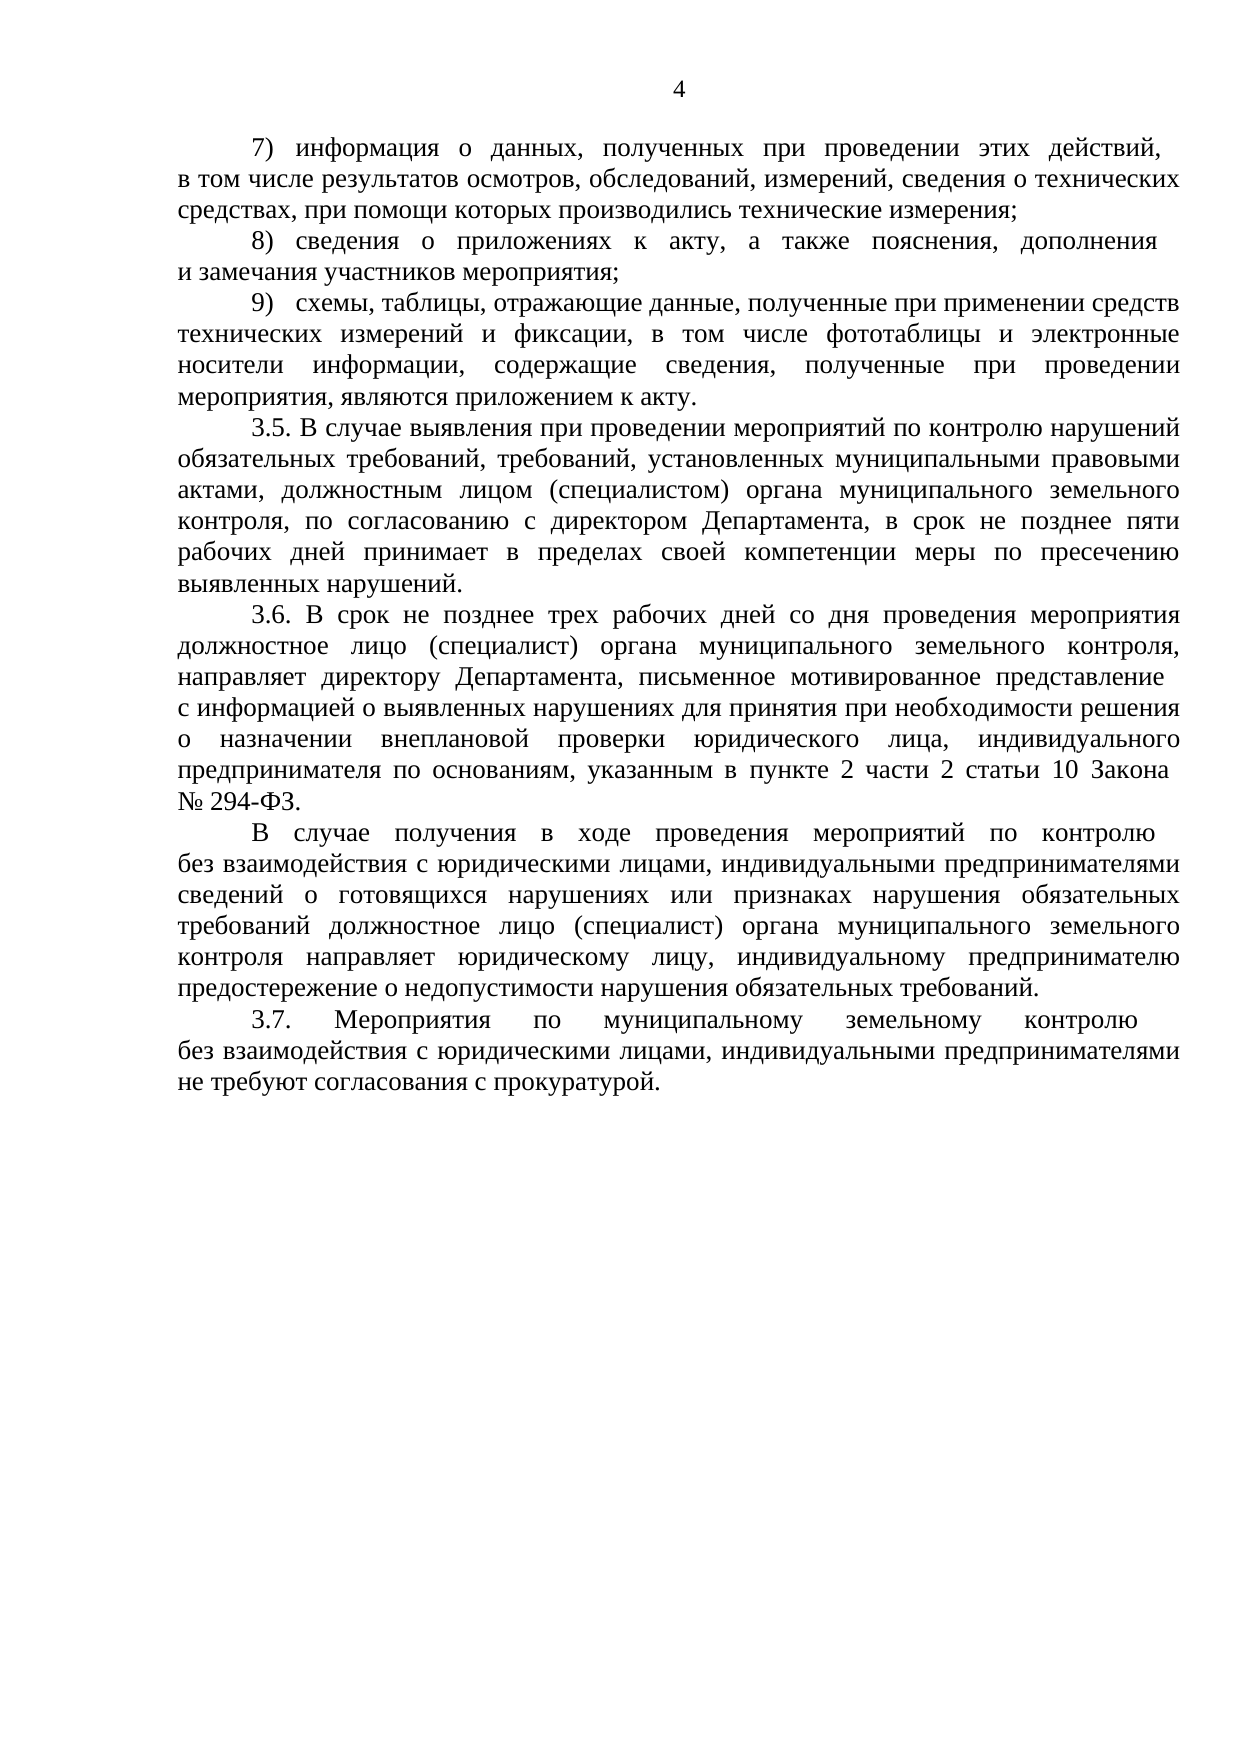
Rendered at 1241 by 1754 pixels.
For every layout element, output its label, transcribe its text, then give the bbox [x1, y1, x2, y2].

text 3.6. В срок не позднее трех рабочих дней со дня проведения мероприятия должностное лицо (специалист) органа муниципального земельного контроля, направляет директору Департамента, письменное мотивированное представление с информацией о выявленных нарушениях для принятия при необходимости решения о назначении внеплановой проверки юридического лица, индивидуального предпринимателя по основаниям, указанным в пункте 2 части 2 статьи 10 Закона № 294-ФЗ. [177, 598, 1181, 816]
list схемы, таблицы, отражающие данные, полученные при применении средств технических измерений и фиксации, в том числе фототаблицы и электронные носители информации, содержащие сведения, полученные при проведении мероприятия, являются приложением к акту. [177, 286, 1181, 411]
list сведения о приложениях к акту, а также пояснения, дополнения и замечания участников мероприятия; [177, 224, 1181, 286]
text 3.7. Мероприятия по муниципальному земельному контролю без взаимодействия с юридическими лицами, индивидуальными предпринимателями не требуют согласования с прокуратурой. [177, 1003, 1181, 1096]
text В случае получения в ходе проведения мероприятий по контролю без взаимодействия с юридическими лицами, индивидуальными предпринимателями сведений о готовящихся нарушениях или признаках нарушения обязательных требований должностное лицо (специалист) органа муниципального земельного контроля направляет юридическому лицу, индивидуальному предпринимателю предостережение о недопустимости нарушения обязательных требований. [177, 816, 1181, 1003]
text 3.5. В случае выявления при проведении мероприятий по контролю нарушений обязательных требований, требований, установленных муниципальными правовыми актами, должностным лицом (специалистом) органа муниципального земельного контроля, по согласованию с директором Департамента, в срок не позднее пяти рабочих дней принимает в пределах своей компетенции меры по пресечению выявленных нарушений. [177, 411, 1181, 598]
list информация о данных, полученных при проведении этих действий, в том числе результатов осмотров, обследований, измерений, сведения о технических средствах, при помощи которых производились технические измерения; [177, 131, 1181, 224]
